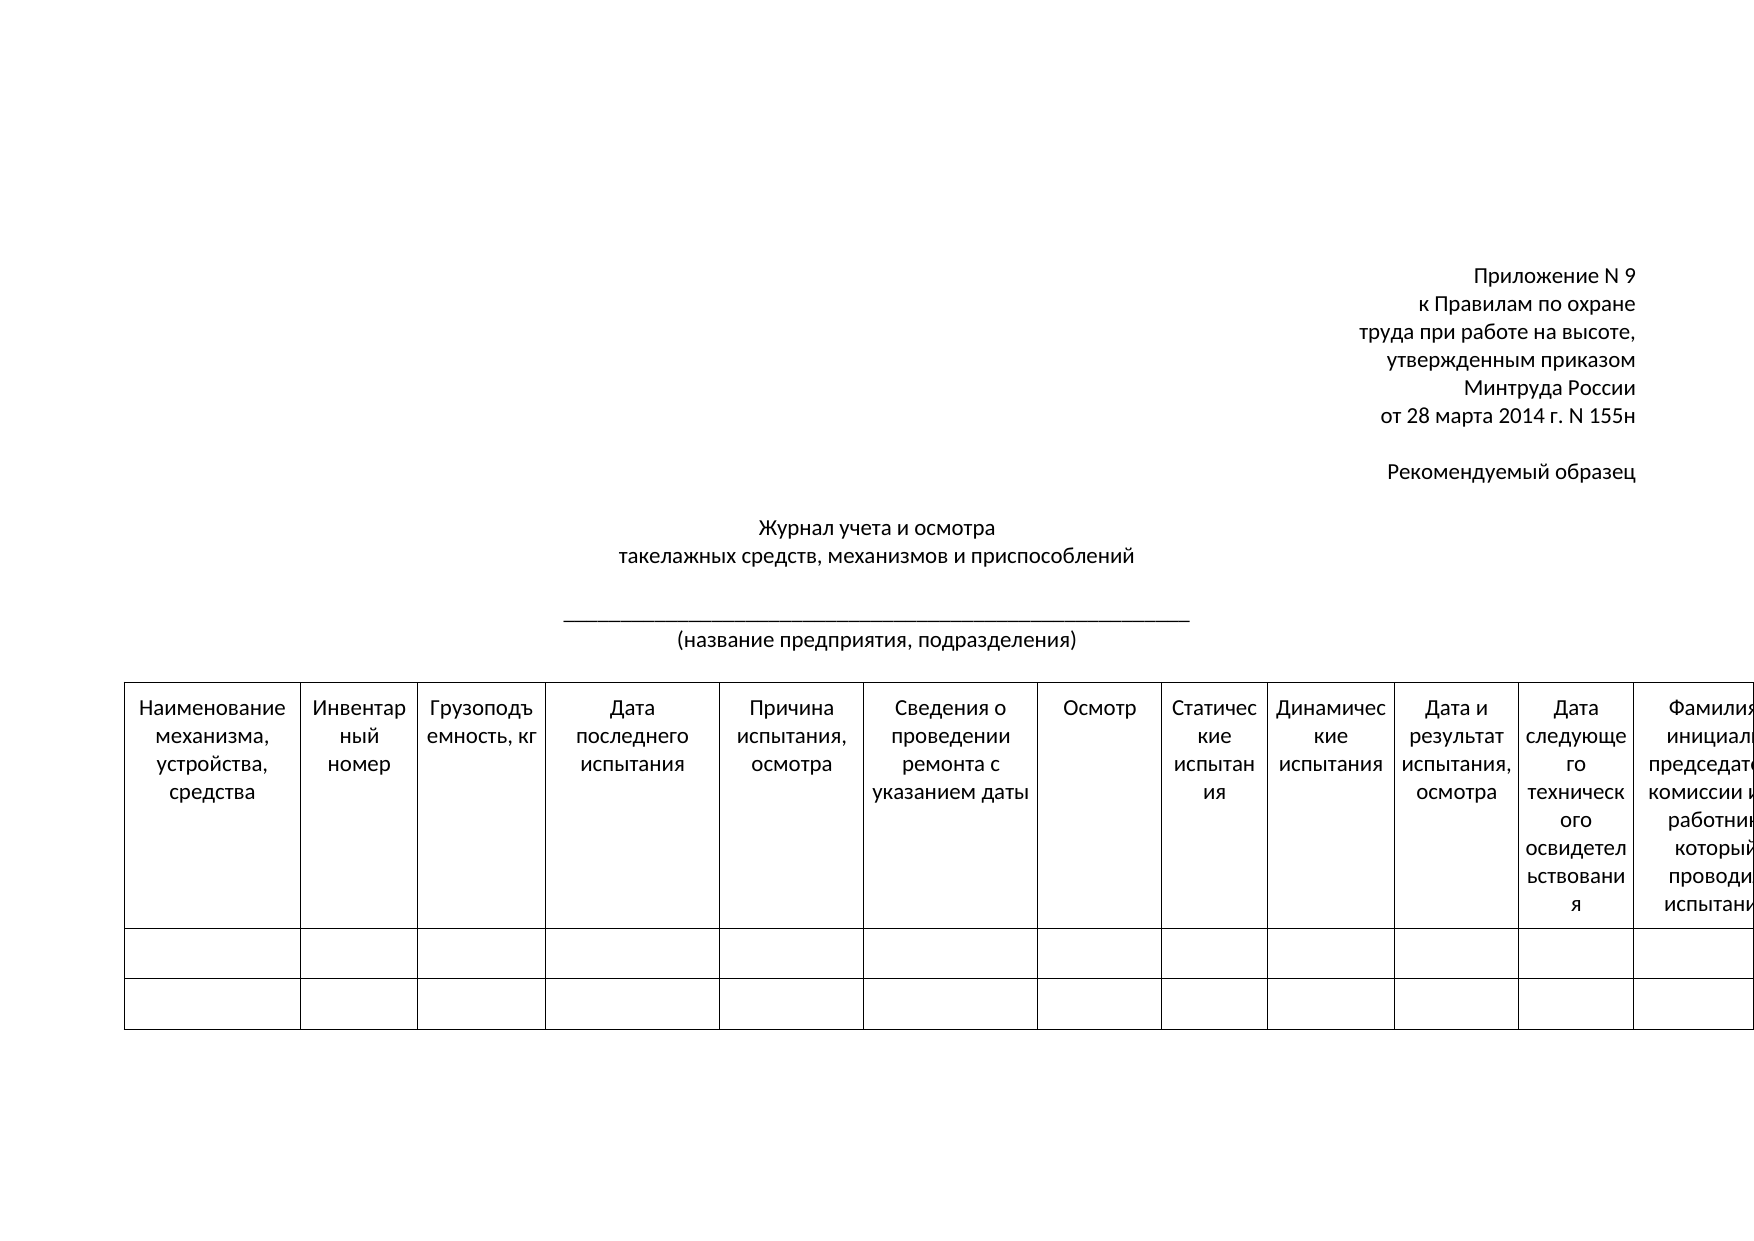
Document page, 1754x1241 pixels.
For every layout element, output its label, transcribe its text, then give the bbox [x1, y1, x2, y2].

table_cell [864, 979, 1037, 1029]
table_cell [301, 929, 417, 978]
table_header Грузоподъемность, кг [418, 683, 545, 928]
text _______________________________________________________ [118, 597, 1636, 626]
table_cell [864, 929, 1037, 978]
table_cell [1634, 929, 1753, 978]
table_header Динамические испытания [1268, 683, 1394, 928]
table_header Дата следующего технического освидетельствования [1519, 683, 1633, 928]
table_cell [1395, 929, 1518, 978]
table_header Дата и результат испытания, осмотра [1395, 683, 1518, 928]
table_cell [1038, 979, 1161, 1029]
table_cell [301, 979, 417, 1029]
table_header Статические испытания [1162, 683, 1267, 928]
table_header Причина испытания, осмотра [720, 683, 863, 928]
table_header Сведения о проведении ремонта с указанием даты [864, 683, 1037, 928]
table_header Инвентарный номер [301, 683, 417, 928]
table_cell [1395, 979, 1518, 1029]
table_cell [125, 979, 300, 1029]
text к Правилам по охране [118, 289, 1636, 317]
table_cell [1268, 929, 1394, 978]
table_cell [1162, 979, 1267, 1029]
table_header Фамилия, инициалы председателя комиссии или работник, который проводил испытания [1634, 683, 1753, 928]
table_header Наименование механизма, устройства, средства [125, 683, 300, 928]
table_header Осмотр [1038, 683, 1161, 928]
table_cell [1519, 979, 1633, 1029]
table_cell [125, 929, 300, 978]
text Минтруда России [118, 373, 1636, 401]
table_cell [1038, 929, 1161, 978]
table_cell [1268, 979, 1394, 1029]
text утвержденным приказом [118, 345, 1636, 373]
table_cell [720, 979, 863, 1029]
table_cell [1519, 929, 1633, 978]
text (название предприятия, подразделения) [118, 626, 1636, 653]
text такелажных средств, механизмов и приспособлений [118, 541, 1636, 569]
text Рекомендуемый образец [118, 457, 1636, 485]
table_cell [720, 929, 863, 978]
table_cell [1634, 979, 1753, 1029]
table_cell [546, 979, 719, 1029]
table_cell [546, 929, 719, 978]
text Журнал учета и осмотра [118, 513, 1636, 541]
table_header Дата последнего испытания [546, 683, 719, 928]
text Приложение N 9 [118, 261, 1636, 289]
table_cell [1162, 929, 1267, 978]
table_cell [418, 979, 545, 1029]
table_cell [418, 929, 545, 978]
text труда при работе на высоте, [118, 317, 1636, 345]
text от 28 марта 2014 г. N 155н [118, 401, 1636, 429]
